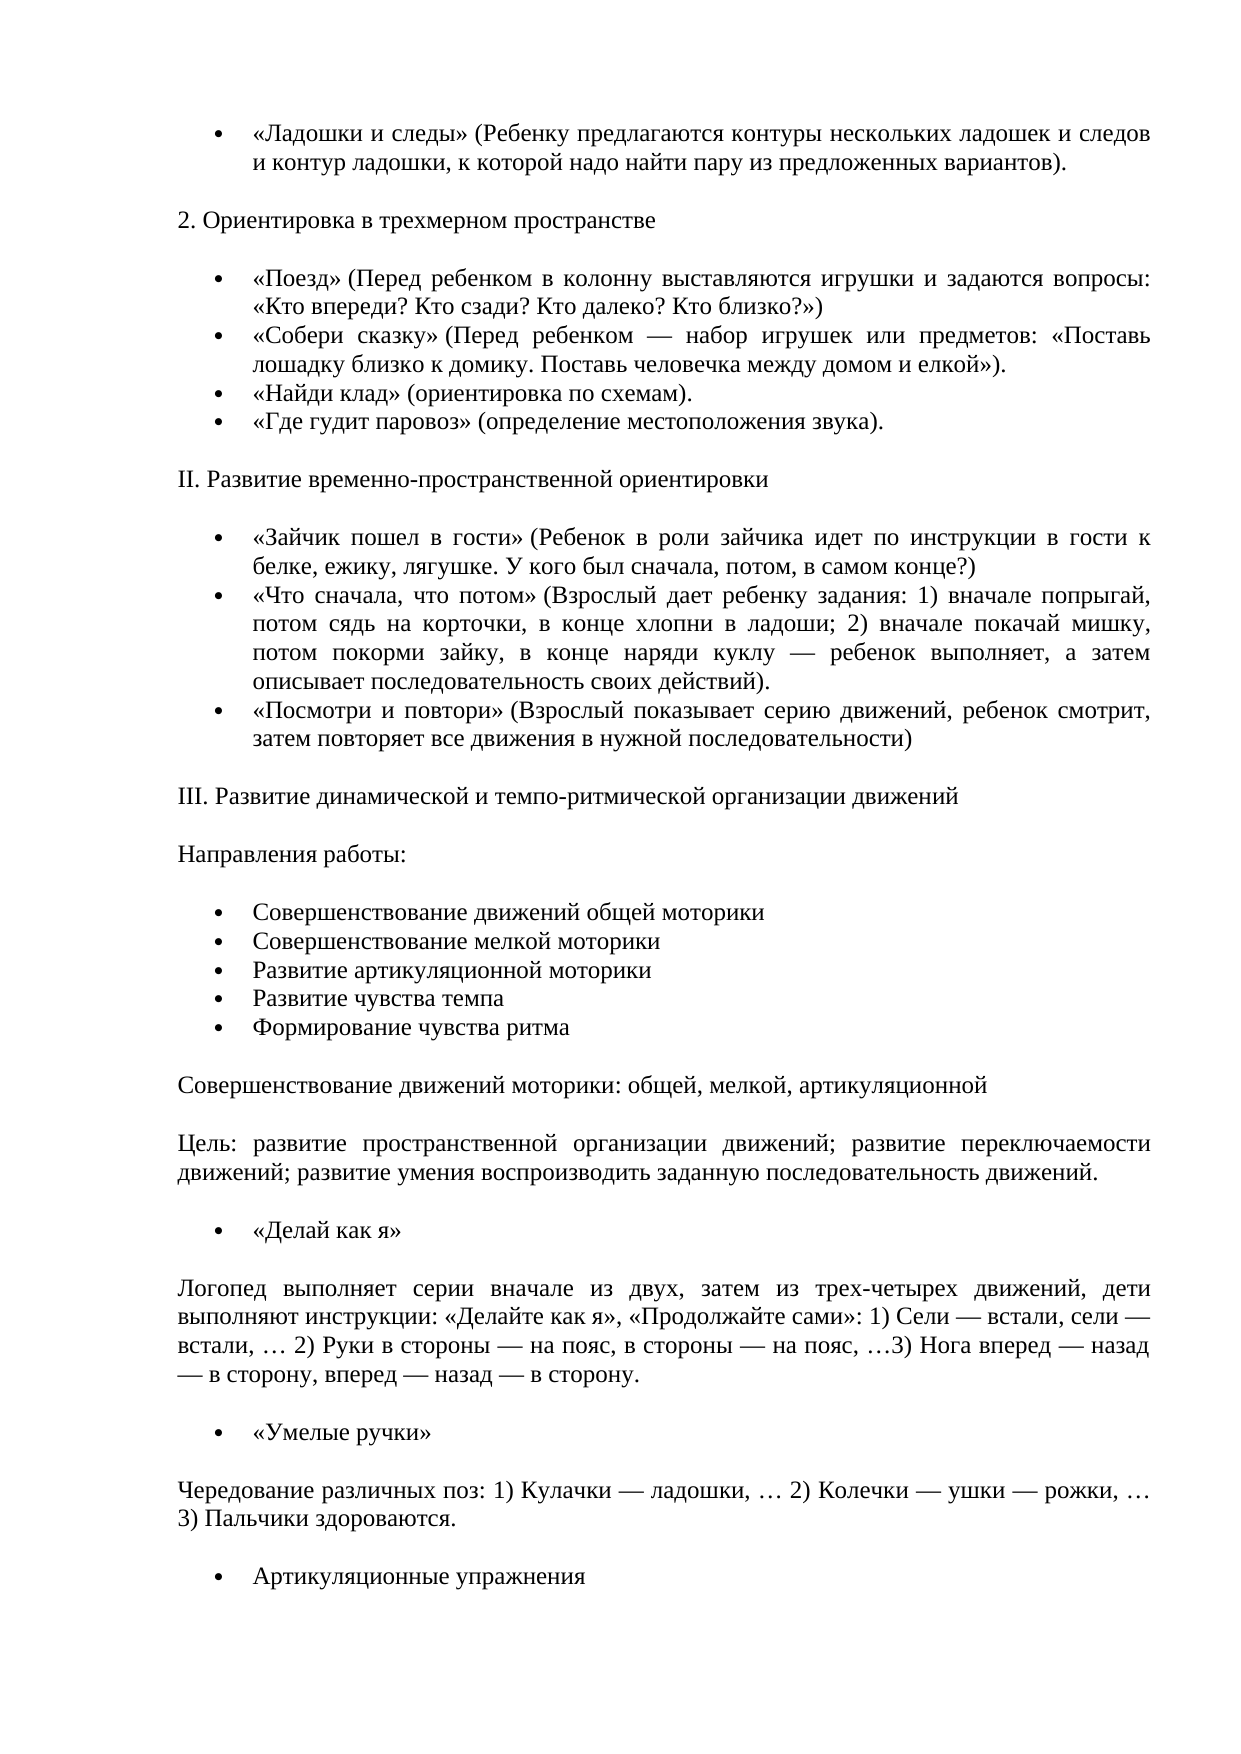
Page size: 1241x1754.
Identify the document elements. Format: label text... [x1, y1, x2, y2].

text III. Развитие динамической и темпо-ритмической организации движений [177, 781, 1152, 810]
list «Ладошки и следы» (Ребенку предлагаются контуры нескольких ладошек и следов и контур ладошки, к которой надо найти пару из предложенных вариантов). [215, 118, 1152, 176]
text Направления работы: [177, 839, 1152, 868]
list «Посмотри и повтори» (Взрослый показывает серию движений, ребенок смотрит, затем повторяет все движения в нужной последовательности) [215, 695, 1152, 752]
text Чередование различных поз: 1) Кулачки — ладошки, … 2) Колечки — ушки — рожки, … 3) Пальчики здороваются. [177, 1475, 1152, 1532]
list Развитие артикуляционной моторики [215, 955, 1152, 983]
list «Что сначала, что потом» (Взрослый дает ребенку задания: 1) вначале попрыгай, потом сядь на корточки, в конце хлопни в ладоши; 2) вначале покачай мишку, потом покорми зайку, в конце наряди куклу — ребенок выполняет, а затем описывает последовательность своих действий). [215, 580, 1152, 695]
list ​Совершенствование мелкой моторики [215, 926, 1152, 955]
text II. Развитие временно-пространственной ориентировки [177, 464, 1152, 493]
text Совершенствование движений моторики: общей, мелкой, артикуляционной [177, 1070, 1152, 1099]
text 2. Ориентировка в трехмерном пространстве [177, 205, 1152, 233]
list «Где гудит паровоз» (определение местоположения звука). [215, 406, 1152, 435]
list «Собери сказку» (Перед ребенком — набор игрушек или предметов: «Поставь лошадку близко к домику. Поставь человечка между домом и елкой»). [215, 320, 1152, 378]
list Совершенствование движений общей моторики [215, 897, 1152, 926]
list «Найди клад» (ориентировка по схемам). [215, 378, 1152, 406]
list Формирование чувства ритма [215, 1012, 1152, 1041]
list Артикуляционные упражнения [215, 1561, 1152, 1590]
list «Поезд» (Перед ребенком в колонну выставляются игрушки и задаются вопросы: «Кто впереди? Кто сзади? Кто далеко? Кто близко?») [215, 263, 1152, 320]
list «Зайчик пошел в гости» (Ребенок в роли зайчика идет по инструкции в гости к белке, ежику, лягушке. У кого был сначала, потом, в самом конце?) [215, 522, 1152, 580]
list «Умелые ручки» [215, 1417, 1152, 1446]
list Развитие чувства темпа [215, 983, 1152, 1012]
list «Делай как я» [215, 1215, 1152, 1243]
text Цель: развитие пространственной организации движений; развитие переключаемости движений; развитие умения воспроизводить заданную последовательность движений. [177, 1128, 1152, 1186]
text Логопед выполняет серии вначале из двух, затем из трех-четырех движений, дети выполняют инструкции: «Делайте как я», «Продолжайте сами»: 1) Сели — встали, сели — встали, … 2) Руки в стороны — на пояс, в стороны — на пояс, …3) Нога вперед — назад — в сторону, вперед — назад — в сторону. [177, 1273, 1152, 1388]
